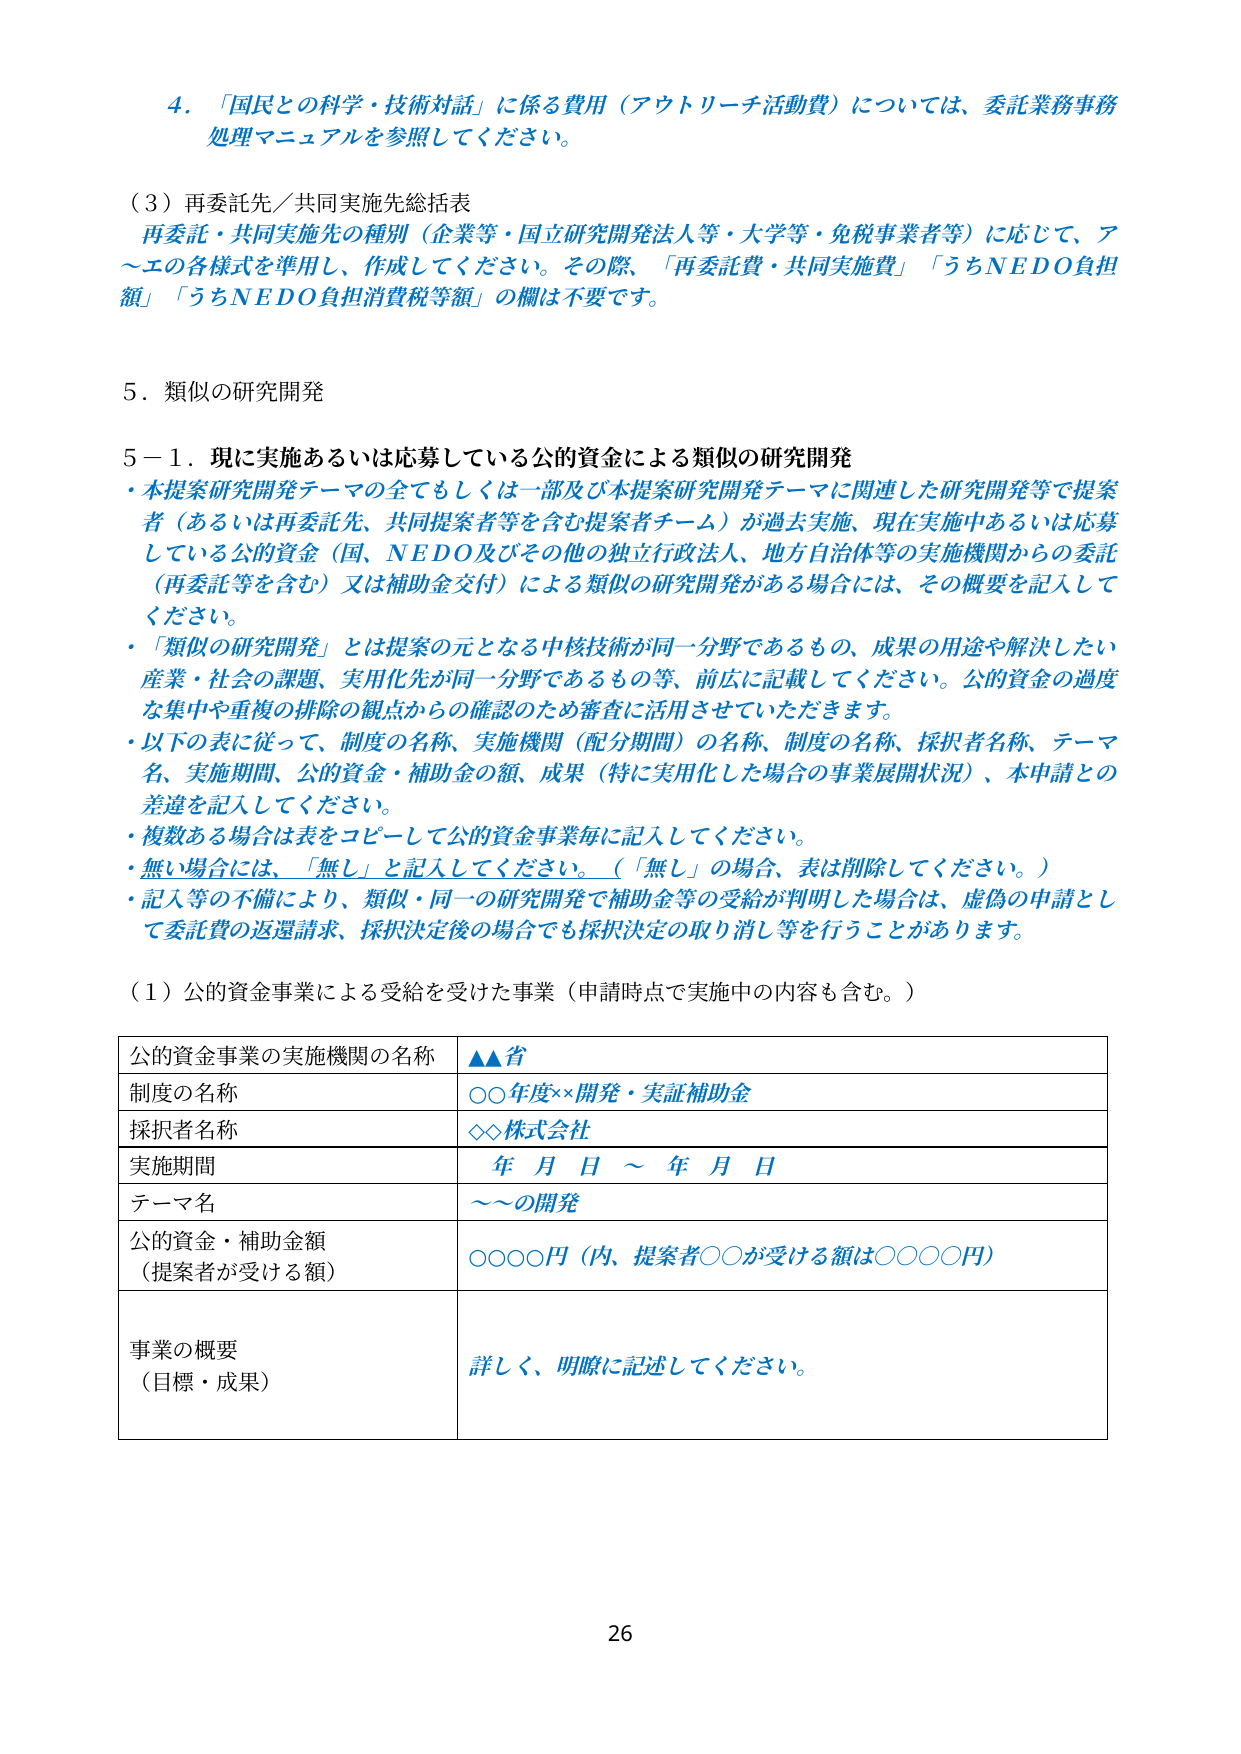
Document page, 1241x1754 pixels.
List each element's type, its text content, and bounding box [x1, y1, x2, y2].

text （３）再委託先／共同実施先総括表 [118, 184, 1122, 217]
table_cell ○○○○円（内、提案者○○が受ける額は○○○○円） [458, 1221, 1107, 1289]
text ・複数ある場合は表をコピーして公的資金事業毎に記入してください。 [118, 819, 1122, 851]
table_cell ～～の開発 [458, 1184, 1107, 1220]
text ・記入等の不備により、類似・同一の研究開発で補助金等の受給が判明した場合は、虚偽の申請として委託費の返還請求、採択決定後の場合でも採択決定の取り消し等を行うことがあります。 [118, 882, 1122, 945]
text ・「類似の研究開発」とは提案の元となる中核技術が同一分野であるもの、成果の用途や解決したい産業・社会の課題、実用化先が同一分野であるもの等、前広に記載してください。公的資金の過度な集中や重複の排除の観点からの確認のため審査に活用させていただきます。 [118, 631, 1122, 725]
table_cell ○○年度××開発・実証補助金 [458, 1074, 1107, 1110]
text ・以下の表に従って、制度の名称、実施機関（配分期間）の名称、制度の名称、採択者名称、テーマ名、実施期間、公的資金・補助金の額、成果（特に実用化した場合の事業展開状況）、本申請との差違を記入してください。 [118, 725, 1122, 819]
text ５－１．現に実施あるいは応募している公的資金による類似の研究開発 [118, 440, 1122, 473]
table_header ▲▲省 [458, 1037, 1107, 1073]
table_header 公的資金事業の実施機関の名称 [119, 1037, 457, 1073]
table_cell 事業の概要 （目標・成果） [119, 1291, 457, 1439]
text ４．「国民との科学・技術対話」に係る費用（アウトリーチ活動費）については、委託業務事務処理マニュアルを参照してください。 [162, 89, 1122, 152]
table_cell 詳しく、明瞭に記述してください。 [458, 1291, 1107, 1439]
text ・無い場合には、「無し」と記入してください。（「無し」の場合、表は削除してください。） [118, 851, 1122, 882]
text 再委託・共同実施先の種別（企業等・国立研究開発法人等・大学等・免税事業者等）に応じて、ア～エの各様式を準用し、作成してください。その際、「再委託費・共同実施費」「うちＮＥＤＯ負担額」「うちＮＥＤＯ負担消費税等額」の欄は不要です。 [118, 217, 1122, 312]
table_cell 採択者名称 [119, 1111, 457, 1146]
table_cell テーマ名 [119, 1184, 457, 1220]
table_cell 年 月 日 ～ 年 月 日 [458, 1148, 1107, 1183]
text （１）公的資金事業による受給を受けた事業（申請時点で実施中の内容も含む。） [118, 975, 1122, 1006]
table_cell 制度の名称 [119, 1074, 457, 1110]
table_cell ◇◇株式会社 [458, 1111, 1107, 1146]
text ５．類似の研究開発 [118, 374, 1122, 407]
table_cell 実施期間 [119, 1148, 457, 1183]
text ・本提案研究開発テーマの全てもしくは一部及び本提案研究開発テーマに関連した研究開発等で提案者（あるいは再委託先、共同提案者等を含む提案者チーム）が過去実施、現在実施中あるいは応募している公的資金（国、ＮＥＤＯ及びその他の独立行政法人、地方自治体等の実施機関からの委託（再委託等を含む）又は補助金交付）による類似の研究開発がある場合には、その概要を記入してください。 [118, 473, 1122, 631]
table_cell 公的資金・補助金額 （提案者が受ける額） [119, 1221, 457, 1289]
